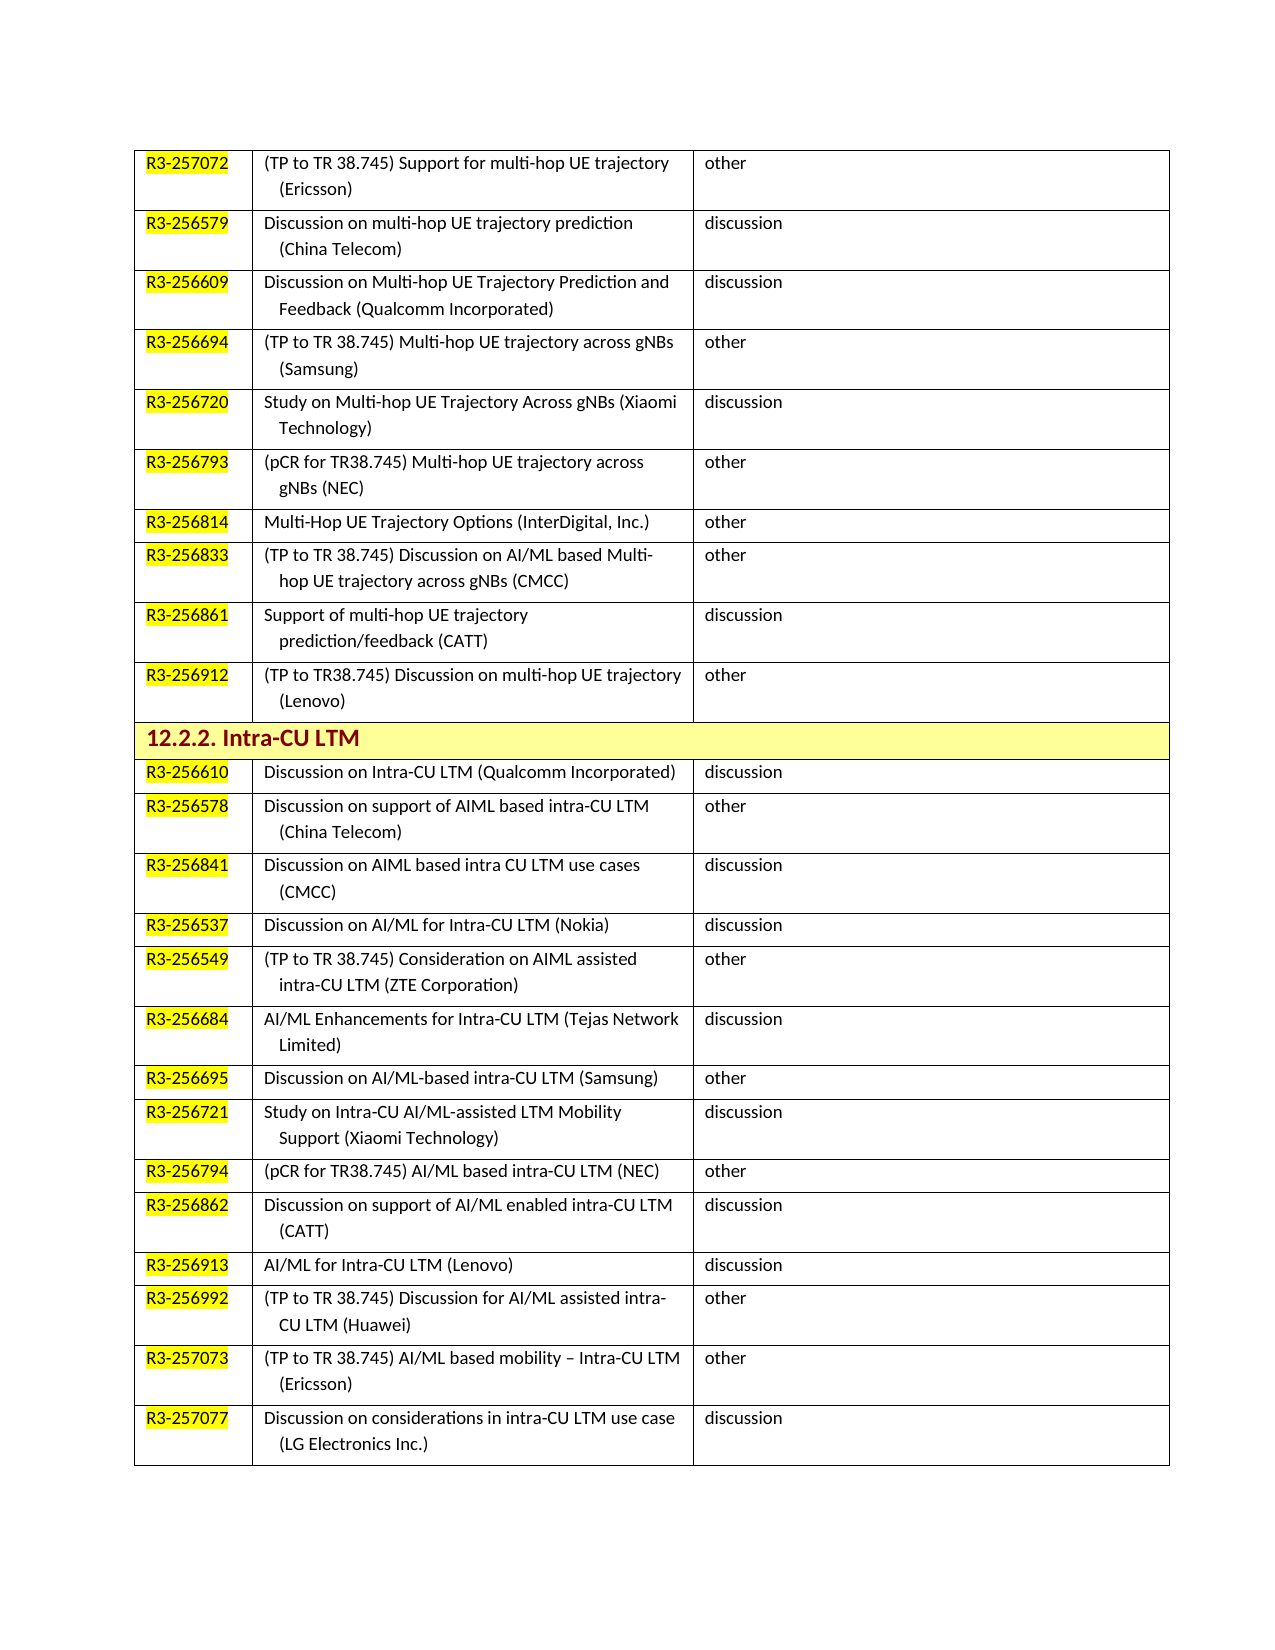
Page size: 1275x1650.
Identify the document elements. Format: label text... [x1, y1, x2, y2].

table_cell R3-256841 [135, 854, 252, 912]
table_cell R3-256793 [135, 450, 252, 509]
table_cell Discussion on multi-hop UE trajectory prediction (China Telecom) [253, 211, 693, 269]
table_cell Discussion on support of AI/ML enabled intra-CU LTM (CATT) [253, 1193, 693, 1252]
table_cell R3-256720 [135, 390, 252, 449]
table_cell discussion [694, 854, 1169, 912]
table_cell other [694, 1286, 1169, 1345]
table_cell discussion [694, 211, 1169, 269]
table_cell (TP to TR 38.745) Multi-hop UE trajectory across gNBs (Samsung) [253, 330, 693, 389]
table_cell Discussion on Intra-CU LTM (Qualcomm Incorporated) [253, 760, 693, 793]
table_cell Study on Intra-CU AI/ML-assisted LTM Mobility Support (Xiaomi Technology) [253, 1100, 693, 1159]
table_cell discussion [694, 1193, 1169, 1252]
table_cell Discussion on AIML based intra CU LTM use cases (CMCC) [253, 854, 693, 912]
table_cell other [694, 1160, 1169, 1192]
table_cell R3-256992 [135, 1286, 252, 1345]
table_cell other [694, 330, 1169, 389]
table_cell R3-256721 [135, 1100, 252, 1159]
table_cell discussion [694, 271, 1169, 329]
table_cell Discussion on considerations in intra-CU LTM use case (LG Electronics Inc.) [253, 1406, 693, 1465]
table_cell R3-256862 [135, 1193, 252, 1252]
table_cell other [694, 450, 1169, 509]
table_cell (TP to TR 38.745) Discussion on AI/ML based Multi-hop UE trajectory across gNBs (CMCC) [253, 543, 693, 602]
table_cell R3-256861 [135, 603, 252, 662]
table_cell discussion [694, 1007, 1169, 1065]
table_cell R3-256694 [135, 330, 252, 389]
table_cell 12.2.2. Intra-CU LTM [135, 723, 1169, 759]
table_cell discussion [694, 760, 1169, 793]
table_cell other [694, 543, 1169, 602]
table_cell R3-256537 [135, 914, 252, 946]
table_cell R3-257077 [135, 1406, 252, 1465]
table_cell R3-256578 [135, 794, 252, 853]
table_cell discussion [694, 1100, 1169, 1159]
table_cell (TP to TR 38.745) Discussion for AI/ML assisted intra-CU LTM (Huawei) [253, 1286, 693, 1345]
table_cell Discussion on AI/ML-based intra-CU LTM (Samsung) [253, 1066, 693, 1099]
table_cell R3-256579 [135, 211, 252, 269]
table_cell R3-256609 [135, 271, 252, 329]
table_cell R3-256695 [135, 1066, 252, 1099]
table_cell AI/ML for Intra-CU LTM (Lenovo) [253, 1253, 693, 1285]
table_cell other [694, 510, 1169, 542]
table_cell R3-256814 [135, 510, 252, 542]
table_cell Discussion on support of AIML based intra-CU LTM (China Telecom) [253, 794, 693, 853]
table_cell other [694, 663, 1169, 722]
table_cell discussion [694, 603, 1169, 662]
table_cell other [694, 151, 1169, 210]
table_cell R3-256684 [135, 1007, 252, 1065]
table_cell other [694, 794, 1169, 853]
table_cell R3-256833 [135, 543, 252, 602]
table_cell Support of multi-hop UE trajectory prediction/feedback (CATT) [253, 603, 693, 662]
table_cell (TP to TR 38.745) Support for multi-hop UE trajectory (Ericsson) [253, 151, 693, 210]
table_cell discussion [694, 1253, 1169, 1285]
table_cell (TP to TR38.745) Discussion on multi-hop UE trajectory (Lenovo) [253, 663, 693, 722]
table_cell R3-256610 [135, 760, 252, 793]
table_cell other [694, 1346, 1169, 1405]
table_cell (TP to TR 38.745) Consideration on AIML assisted intra-CU LTM (ZTE Corporation) [253, 947, 693, 1006]
table_cell R3-256794 [135, 1160, 252, 1192]
table_cell (pCR for TR38.745) Multi-hop UE trajectory across gNBs (NEC) [253, 450, 693, 509]
table_cell other [694, 947, 1169, 1006]
table_cell (pCR for TR38.745) AI/ML based intra-CU LTM (NEC) [253, 1160, 693, 1192]
table_cell discussion [694, 1406, 1169, 1465]
table_cell R3-257072 [135, 151, 252, 210]
table_cell R3-256912 [135, 663, 252, 722]
table_cell other [694, 1066, 1169, 1099]
table_cell R3-256913 [135, 1253, 252, 1285]
table_cell Discussion on AI/ML for Intra-CU LTM (Nokia) [253, 914, 693, 946]
table_cell R3-257073 [135, 1346, 252, 1405]
table_cell Study on Multi-hop UE Trajectory Across gNBs (Xiaomi Technology) [253, 390, 693, 449]
table_cell discussion [694, 390, 1169, 449]
table_cell (TP to TR 38.745) AI/ML based mobility – Intra-CU LTM (Ericsson) [253, 1346, 693, 1405]
table_cell AI/ML Enhancements for Intra-CU LTM (Tejas Network Limited) [253, 1007, 693, 1065]
table_cell Multi-Hop UE Trajectory Options (InterDigital, Inc.) [253, 510, 693, 542]
table_cell discussion [694, 914, 1169, 946]
table_cell R3-256549 [135, 947, 252, 1006]
table_cell Discussion on Multi-hop UE Trajectory Prediction and Feedback (Qualcomm Incorporated) [253, 271, 693, 329]
